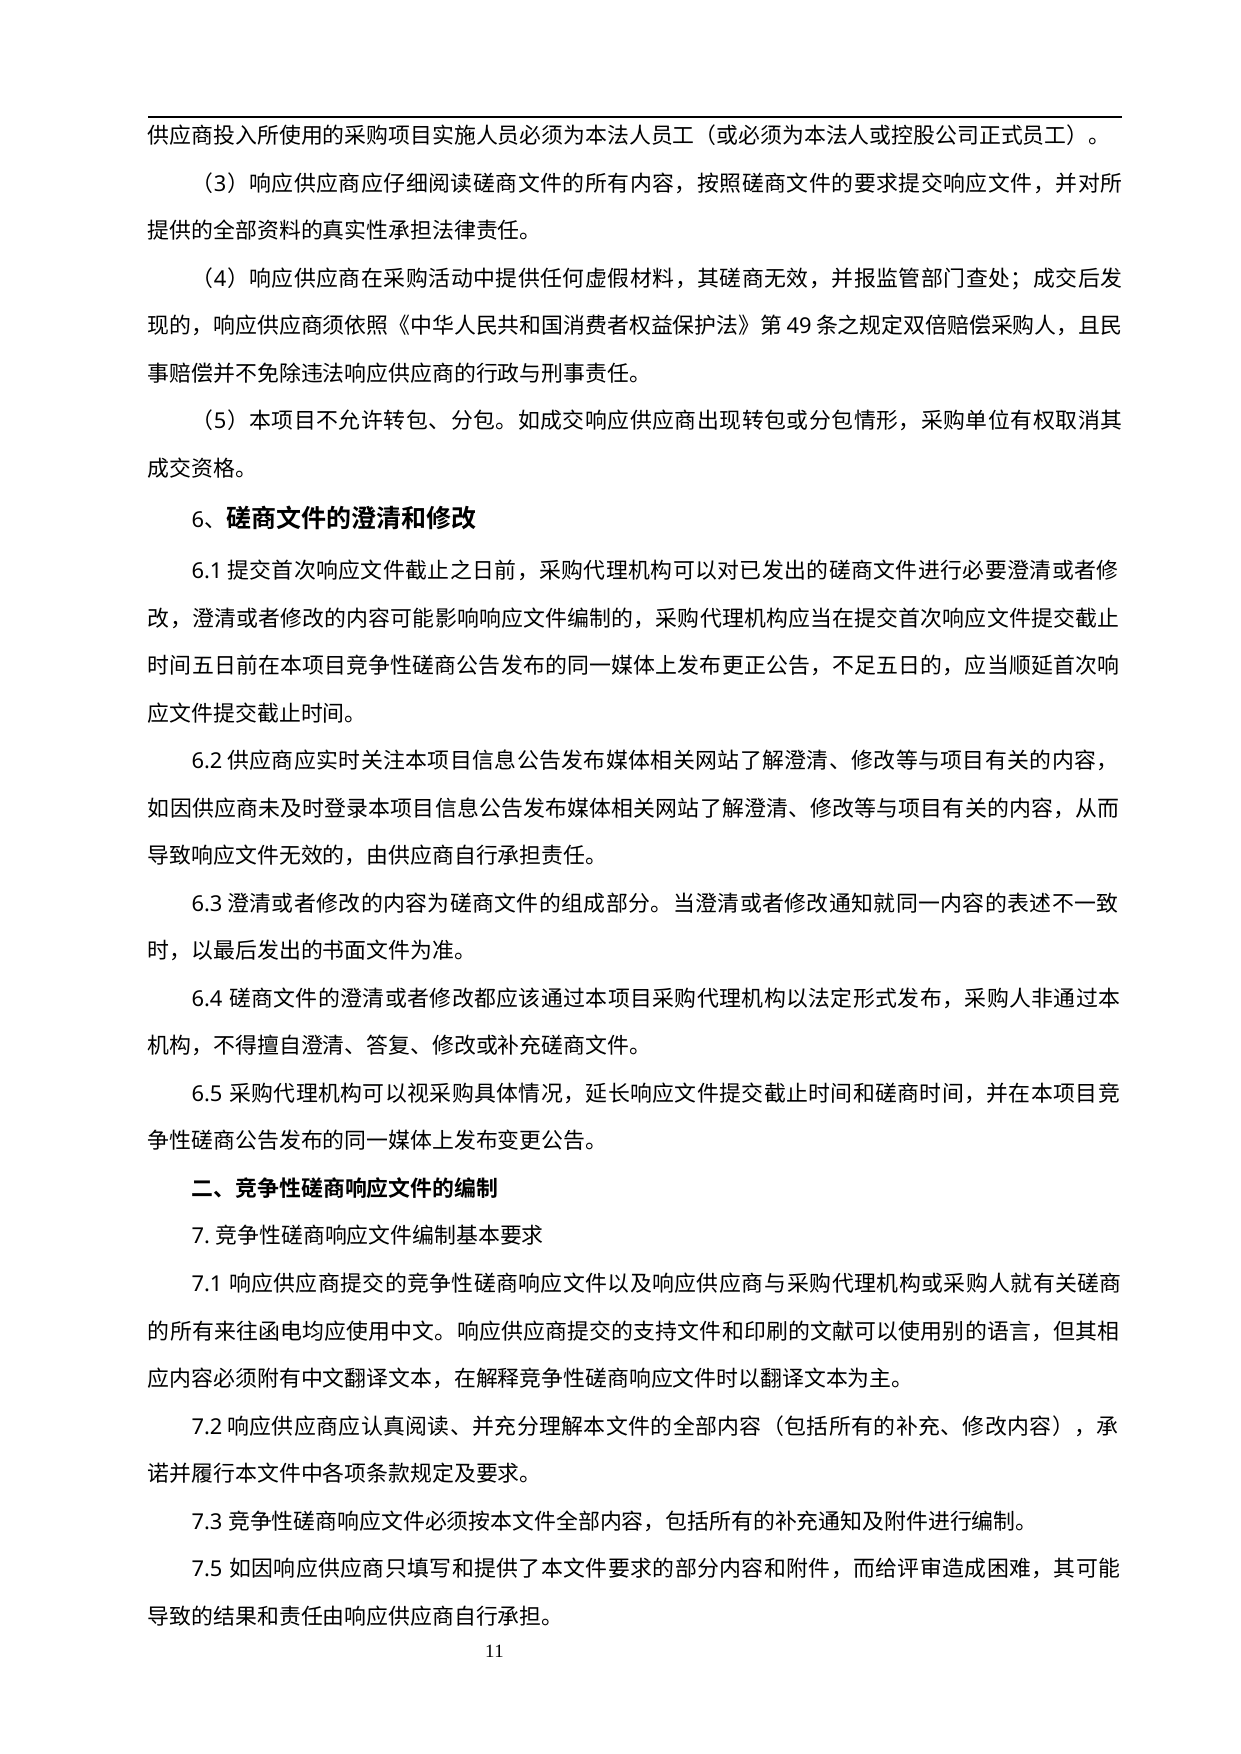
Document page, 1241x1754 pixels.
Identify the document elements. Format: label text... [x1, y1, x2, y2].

text 7.1 响应供应商提交的竞争性磋商响应文件以及响应供应商与采购代理机构或采购人就有关磋商的所有来往函电均应使用中文。响应供应商提交的支持文件和印刷的文献可以使用别的语言，但其相应内容必须附有中文翻译文本，在解释竞争性磋商响应文件时以翻译文本为主。 [148, 1266, 1122, 1393]
text 7. 竞争性磋商响应文件编制基本要求 [148, 1218, 1122, 1250]
text （5）本项目不允许转包、分包。如成交响应供应商出现转包或分包情形，采购单位有权取消其成交资格。 [148, 403, 1122, 483]
text （3）响应供应商应仔细阅读磋商文件的所有内容，按照磋商文件的要求提交响应文件，并对所提供的全部资料的真实性承担法律责任。 [148, 166, 1122, 245]
text 7.2响应供应商应认真阅读、并充分理解本文件的全部内容（包括所有的补充、修改内容），承诺并履行本文件中各项条款规定及要求。 [148, 1409, 1122, 1488]
text 7.5 如因响应供应商只填写和提供了本文件要求的部分内容和附件，而给评审造成困难，其可能导致的结果和责任由响应供应商自行承担。 [148, 1551, 1122, 1631]
text 6.2供应商应实时关注本项目信息公告发布媒体相关网站了解澄清、修改等与项目有关的内容，如因供应商未及时登录本项目信息公告发布媒体相关网站了解澄清、修改等与项目有关的内容，从而导致响应文件无效的，由供应商自行承担责任。 [148, 743, 1122, 870]
text 6.5 采购代理机构可以视采购具体情况，延长响应文件提交截止时间和磋商时间，并在本项目竞争性磋商公告发布的同一媒体上发布变更公告。 [148, 1076, 1122, 1155]
text 6.1提交首次响应文件截止之日前，采购代理机构可以对已发出的磋商文件进行必要澄清或者修改，澄清或者修改的内容可能影响响应文件编制的，采购代理机构应当在提交首次响应文件提交截止时间五日前在本项目竞争性磋商公告发布的同一媒体上发布更正公告，不足五日的，应当顺延首次响应文件提交截止时间。 [148, 553, 1122, 727]
text 7.3 竞争性磋商响应文件必须按本文件全部内容，包括所有的补充通知及附件进行编制。 [148, 1504, 1122, 1536]
text 6、磋商文件的澄清和修改 [148, 498, 1122, 535]
text （4）响应供应商在采购活动中提供任何虚假材料，其磋商无效，并报监管部门查处；成交后发现的，响应供应商须依照《中华人民共和国消费者权益保护法》第49条之规定双倍赔偿采购人，且民事赔偿并不免除违法响应供应商的行政与刑事责任。 [148, 261, 1122, 388]
text 6.3澄清或者修改的内容为磋商文件的组成部分。当澄清或者修改通知就同一内容的表述不一致时，以最后发出的书面文件为准。 [148, 886, 1122, 965]
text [148, 118, 1122, 150]
text 二、竞争性磋商响应文件的编制 [148, 1171, 1122, 1203]
text 6.4 磋商文件的澄清或者修改都应该通过本项目采购代理机构以法定形式发布，采购人非通过本机构，不得擅自澄清、答复、修改或补充磋商文件。 [148, 981, 1122, 1060]
